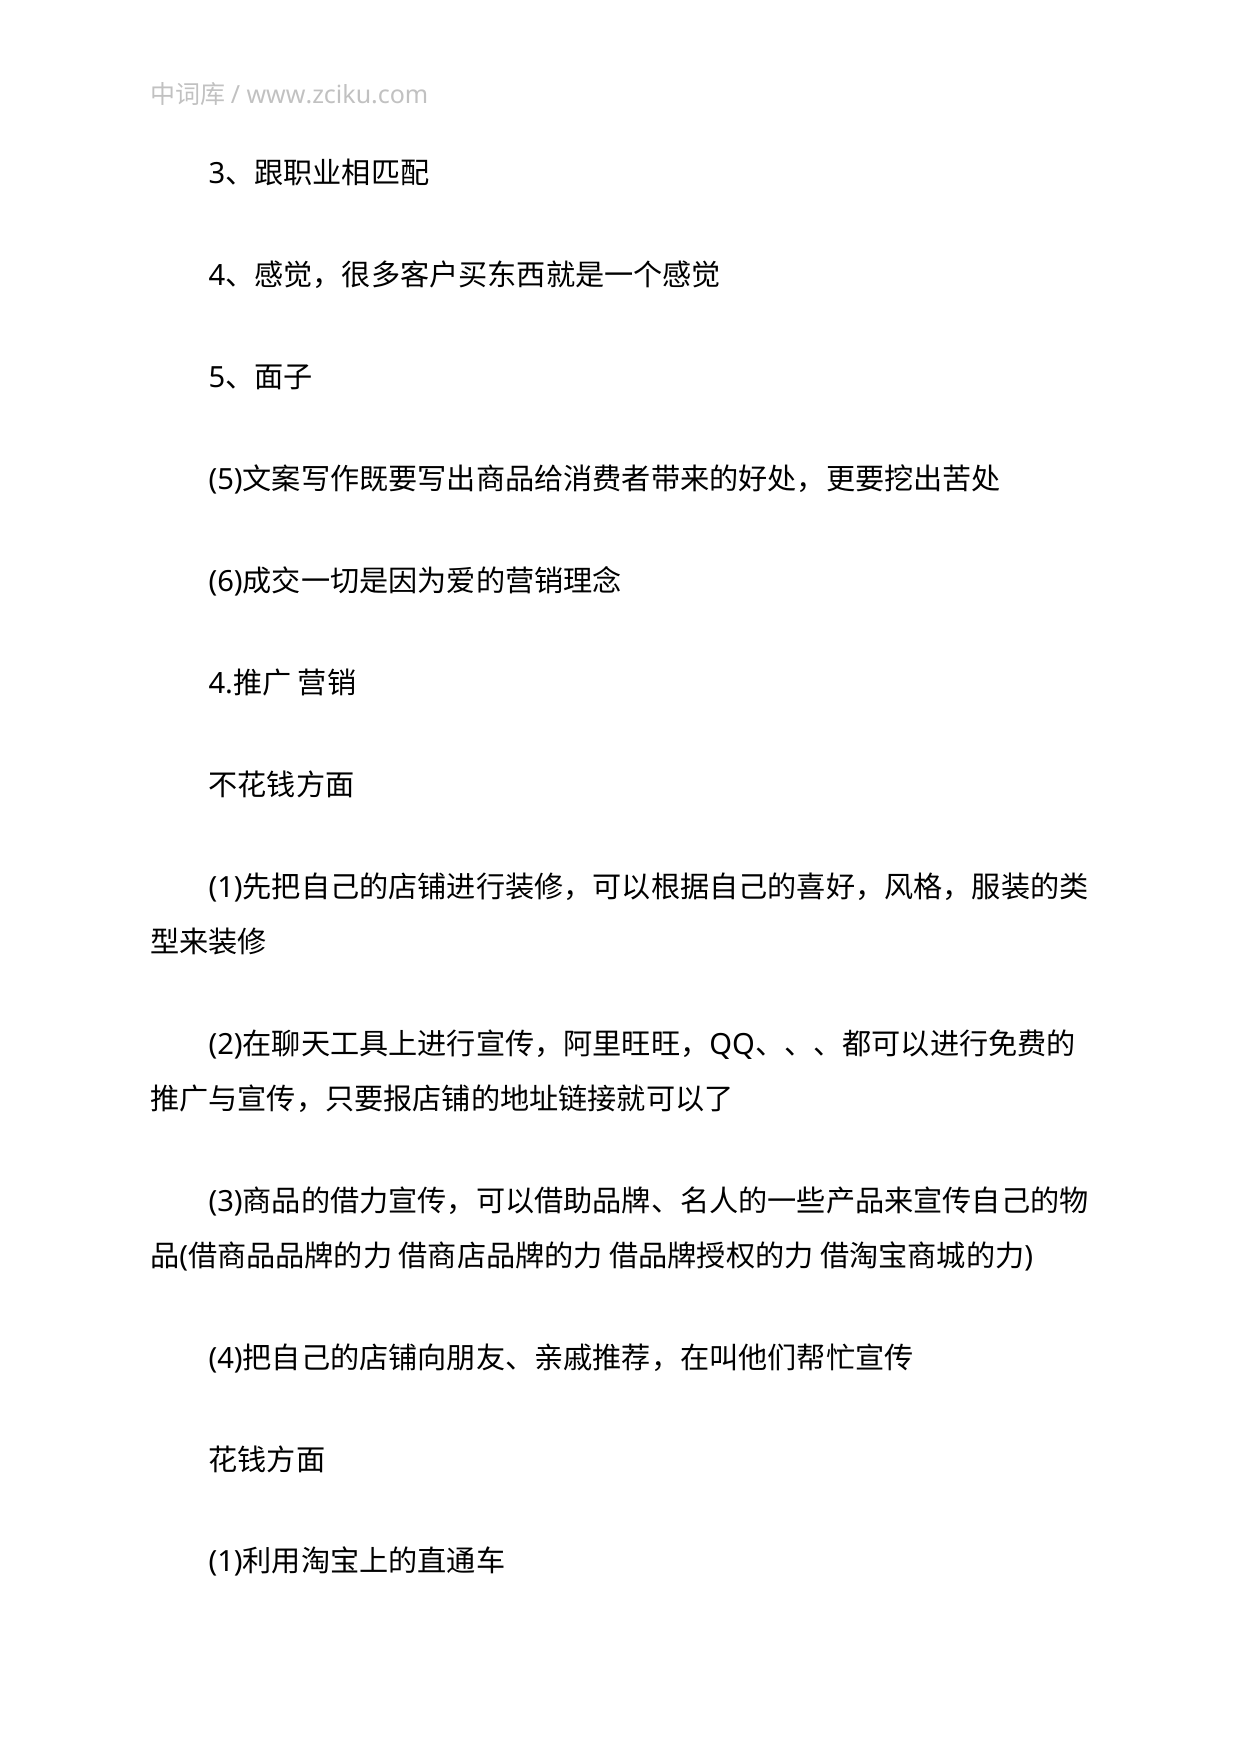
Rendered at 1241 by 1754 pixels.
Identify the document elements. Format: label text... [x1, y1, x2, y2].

text 3、跟职业相匹配 [150, 150, 1090, 192]
text 4、感觉，很多客户买东西就是一个感觉 [150, 252, 1090, 294]
text 4.推广 营销 [150, 660, 1090, 702]
text (2)在聊天工具上进行宣传，阿里旺旺，QQ、、、都可以进行免费的推广与宣传，只要报店铺的地址链接就可以了 [150, 1020, 1090, 1118]
text 5、面子 [150, 354, 1090, 396]
text (4)把自己的店铺向朋友、亲戚推荐，在叫他们帮忙宣传 [150, 1334, 1090, 1377]
text (1)先把自己的店铺进行装修，可以根据自己的喜好，风格，服装的类型来装修 [150, 864, 1090, 961]
text 花钱方面 [150, 1436, 1090, 1478]
text (5)文案写作既要写出商品给消费者带来的好处，更要挖出苦处 [150, 456, 1090, 498]
text (3)商品的借力宣传，可以借助品牌、名人的一些产品来宣传自己的物品(借商品品牌的力 借商店品牌的力 借品牌授权的力 借淘宝商城的力) [150, 1177, 1090, 1274]
text (1)利用淘宝上的直通车 [150, 1538, 1090, 1580]
text 不花钱方面 [150, 762, 1090, 804]
text (6)成交一切是因为爱的营销理念 [150, 558, 1090, 600]
